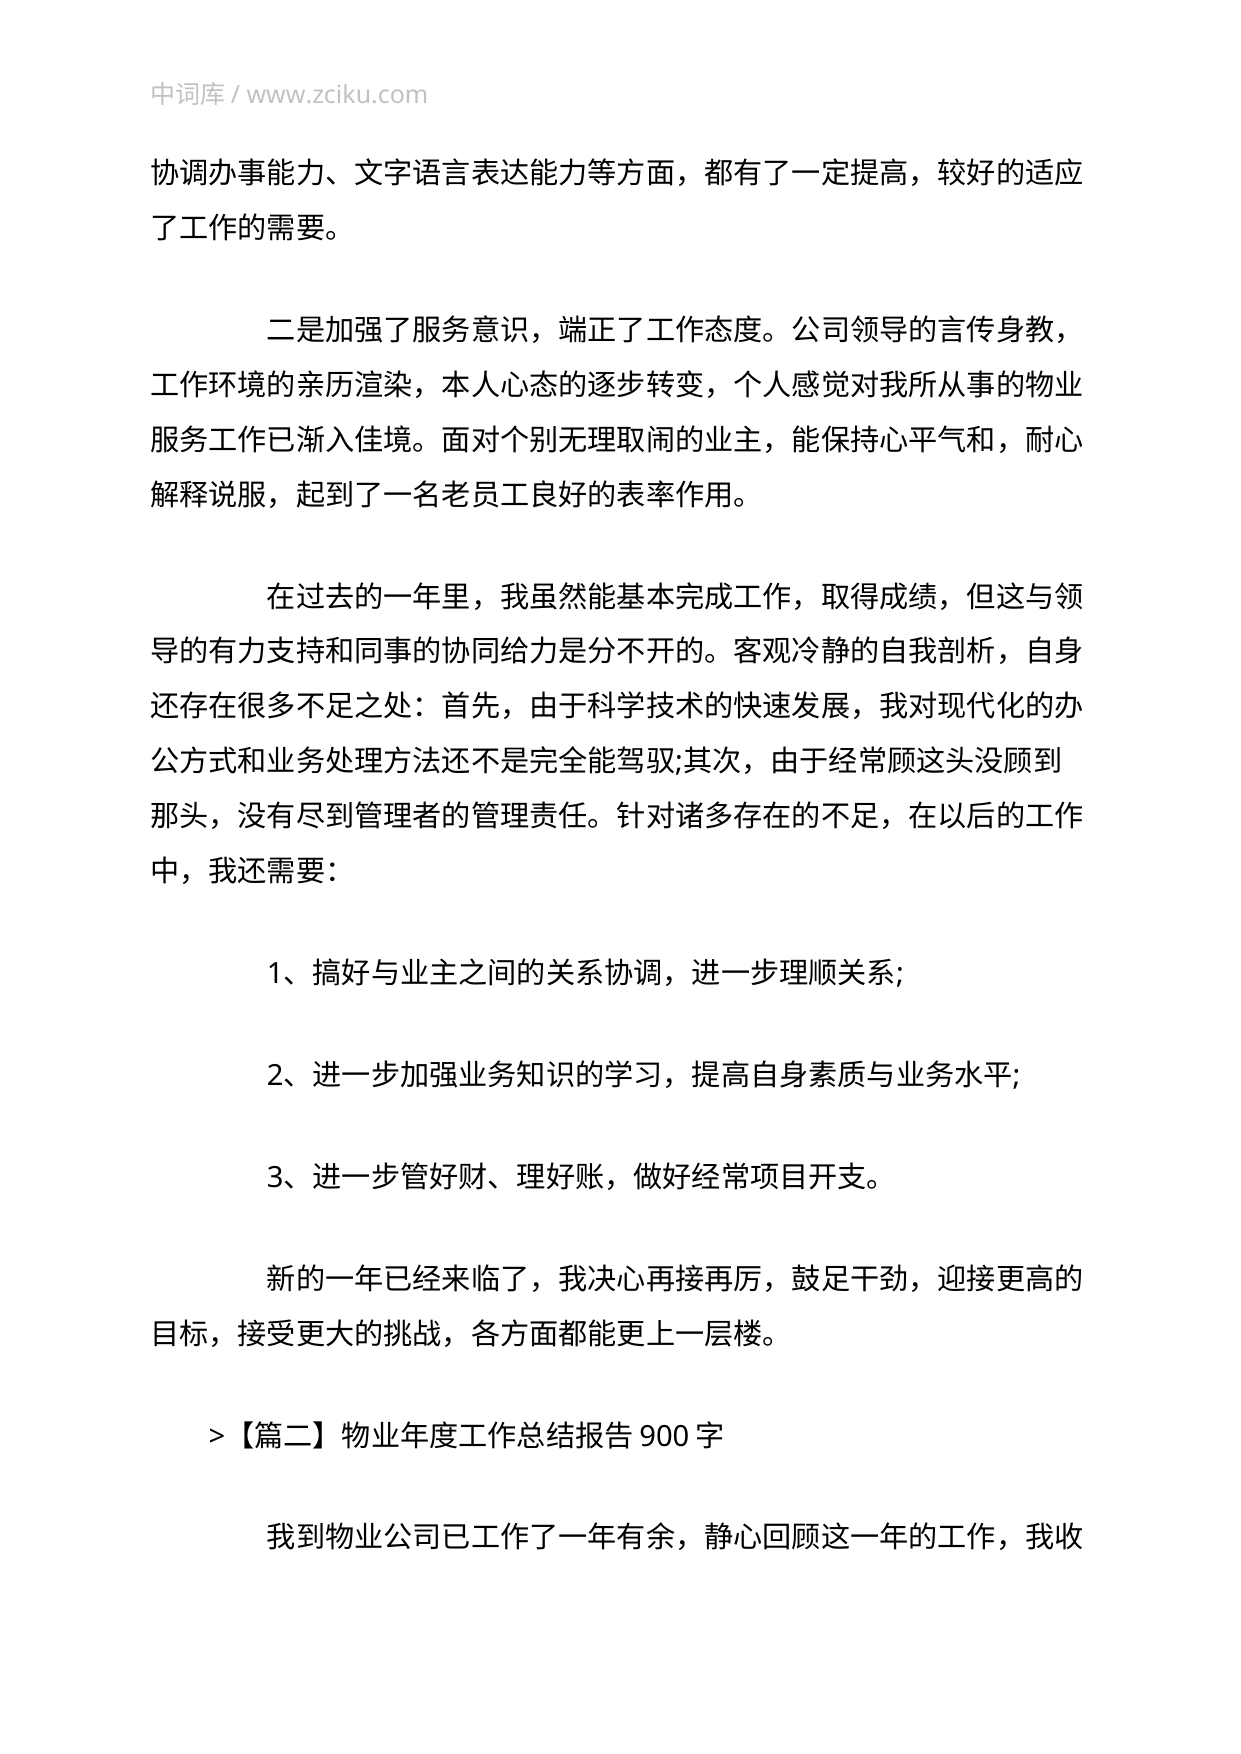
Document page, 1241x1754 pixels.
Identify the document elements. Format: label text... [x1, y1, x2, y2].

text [150, 1514, 1090, 1556]
text 新的一年已经来临了，我决心再接再厉，鼓足干劲，迎接更高的目标，接受更大的挑战，各方面都能更上一层楼。 [150, 1255, 1090, 1353]
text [150, 150, 1090, 247]
text 3、进一步管好财、理好账，做好经常项目开支。 [150, 1153, 1090, 1196]
text 1、搞好与业主之间的关系协调，进一步理顺关系; [150, 949, 1090, 992]
text 2、进一步加强业务知识的学习，提高自身素质与业务水平; [150, 1051, 1090, 1094]
text >【篇二】物业年度工作总结报告900字 [150, 1412, 1090, 1454]
text 在过去的一年里，我虽然能基本完成工作，取得成绩，但这与领导的有力支持和同事的协同给力是分不开的。客观冷静的自我剖析，自身还存在很多不足之处：首先，由于科学技术的快速发展，我对现代化的办公方式和业务处理方法还不是完全能驾驭;其次，由于经常顾这头没顾到那头，没有尽到管理者的管理责任。针对诸多存在的不足，在以后的工作中，我还需要： [150, 573, 1090, 890]
text 二是加强了服务意识，端正了工作态度。公司领导的言传身教，工作环境的亲历渲染，本人心态的逐步转变，个人感觉对我所从事的物业服务工作已渐入佳境。面对个别无理取闹的业主，能保持心平气和，耐心解释说服，起到了一名老员工良好的表率作用。 [150, 307, 1090, 514]
